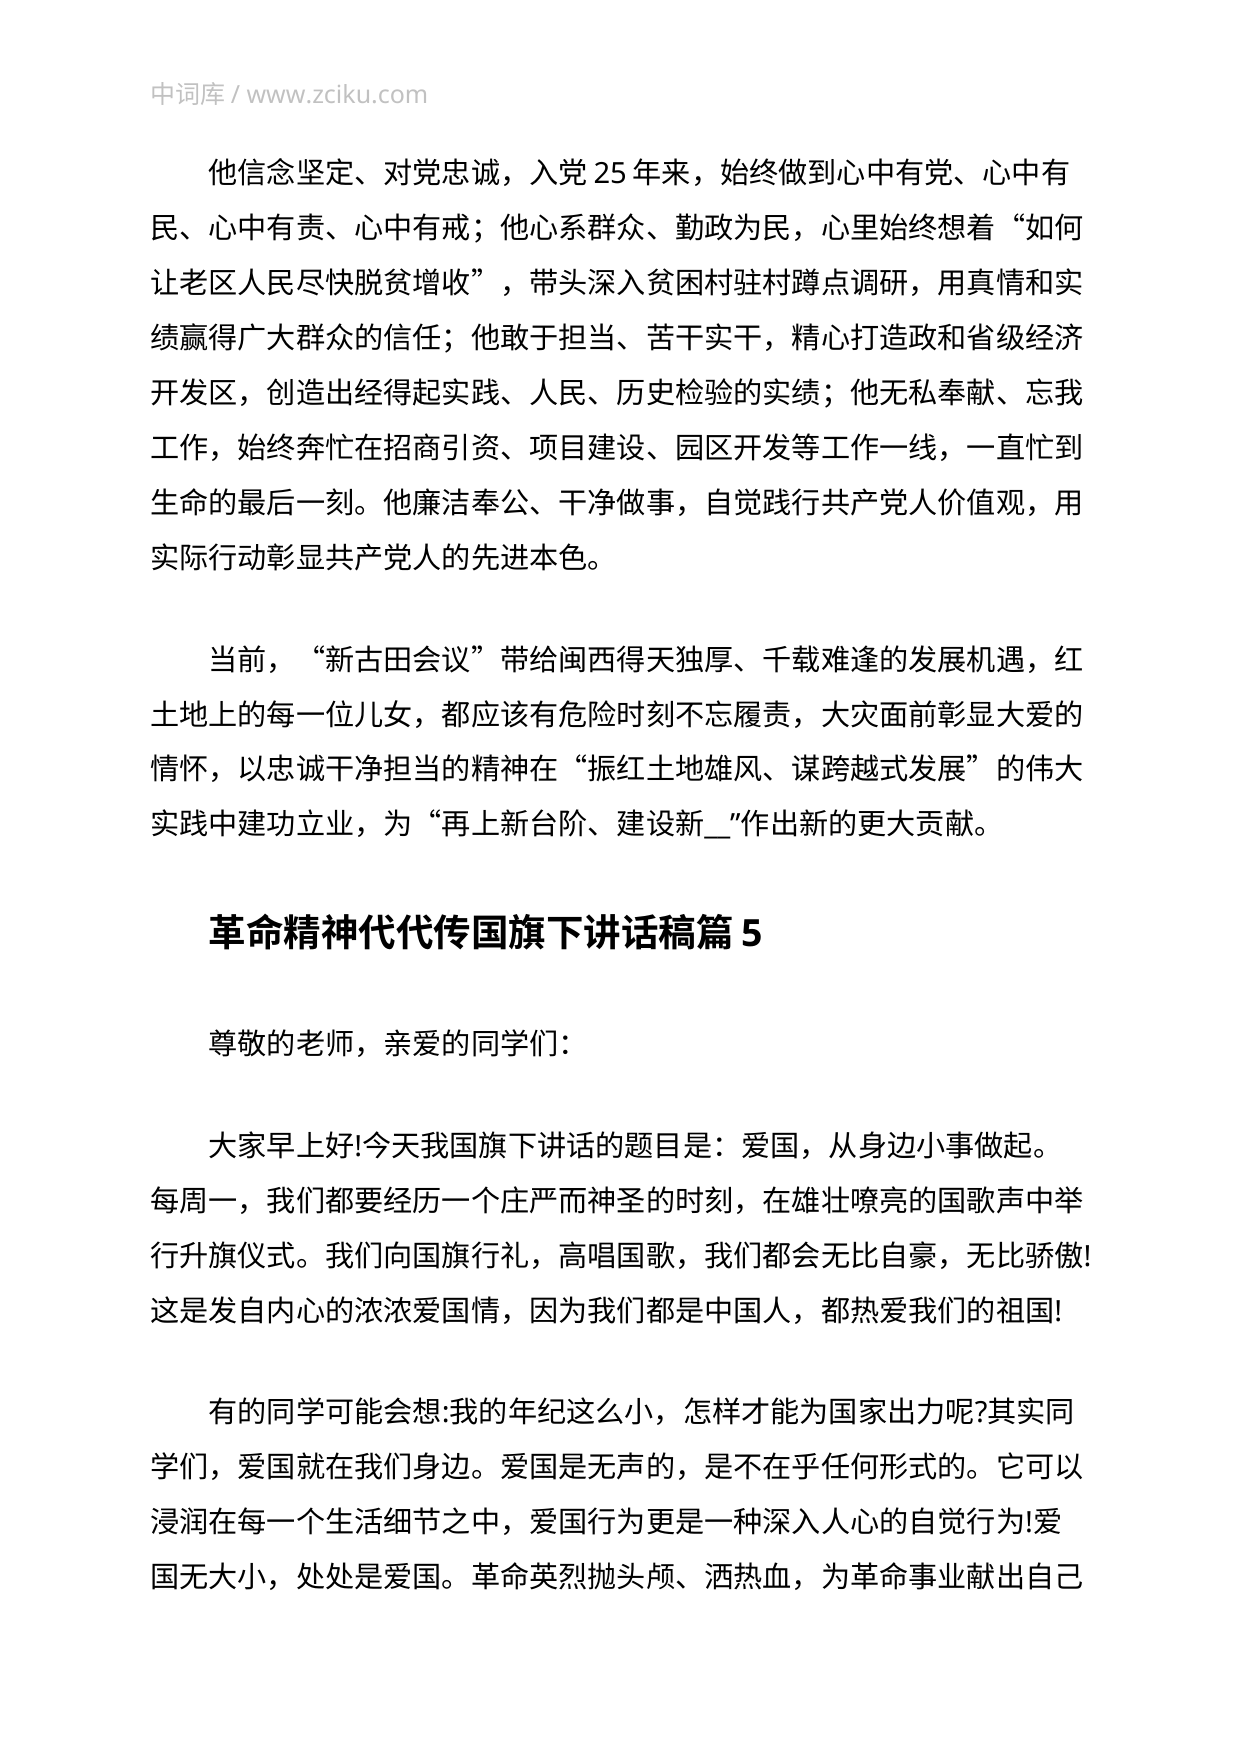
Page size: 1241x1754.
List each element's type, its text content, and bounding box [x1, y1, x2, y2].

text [150, 1389, 1090, 1596]
text 尊敬的老师，亲爱的同学们： [150, 1020, 1090, 1063]
text 革命精神代代传国旗下讲话稿篇5 [150, 903, 1090, 957]
text 大家早上好!今天我国旗下讲话的题目是：爱国，从身边小事做起。每周一，我们都要经历一个庄严而神圣的时刻，在雄壮嘹亮的国歌声中举行升旗仪式。我们向国旗行礼，高唱国歌，我们都会无比自豪，无比骄傲!这是发自内心的浓浓爱国情，因为我们都是中国人，都热爱我们的祖国! [150, 1122, 1090, 1329]
text 他信念坚定、对党忠诚，入党25年来，始终做到心中有党、心中有民、心中有责、心中有戒；他心系群众、勤政为民，心里始终想着“如何让老区人民尽快脱贫增收”，带头深入贫困村驻村蹲点调研，用真情和实绩赢得广大群众的信任；他敢于担当、苦干实干，精心打造政和省级经济开发区，创造出经得起实践、人民、历史检验的实绩；他无私奉献、忘我工作，始终奔忙在招商引资、项目建设、园区开发等工作一线，一直忙到生命的最后一刻。他廉洁奉公、干净做事，自觉践行共产党人价值观，用实际行动彰显共产党人的先进本色。 [150, 150, 1090, 577]
text 当前，“新古田会议”带给闽西得天独厚、千载难逢的发展机遇，红土地上的每一位儿女，都应该有危险时刻不忘履责，大灾面前彰显大爱的情怀，以忠诚干净担当的精神在“振红土地雄风、谋跨越式发展”的伟大实践中建功立业，为“再上新台阶、建设新__”作出新的更大贡献。 [150, 636, 1090, 843]
